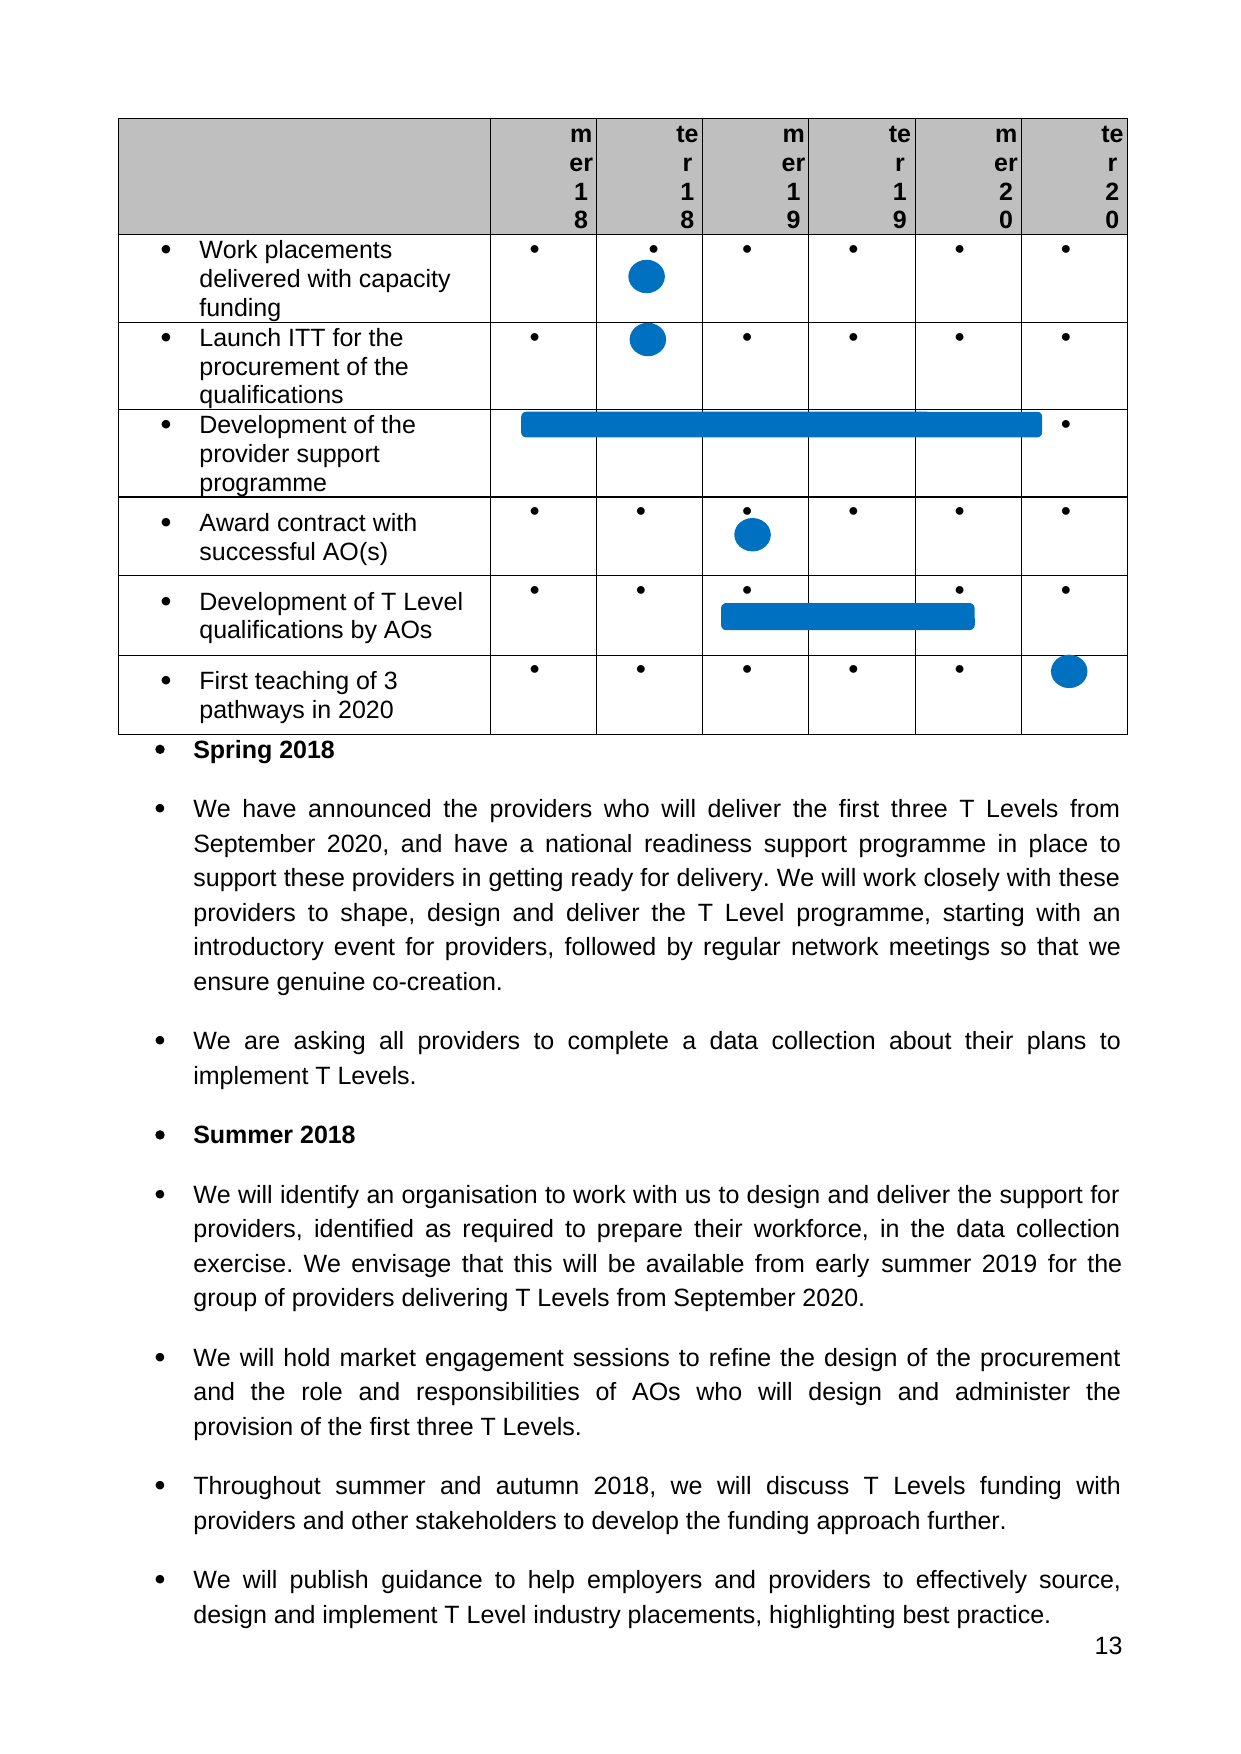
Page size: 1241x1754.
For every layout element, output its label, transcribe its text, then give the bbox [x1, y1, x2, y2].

table_header Spring / Summer 20 [916, 119, 1021, 234]
table_cell [491, 235, 596, 322]
table_header Autumn / Winter 19 [809, 119, 915, 234]
table_cell [809, 631, 915, 654]
table_cell [1022, 323, 1127, 409]
table_cell [491, 498, 596, 575]
table_cell [1022, 410, 1127, 496]
table_cell [597, 235, 702, 322]
table_cell [597, 438, 702, 496]
table_cell [597, 656, 702, 733]
text We will publish guidance to help employers and providers to effectively source, design and implement T Level industry placements, highlighting best practice. [156, 1565, 1122, 1629]
table_cell [1022, 498, 1127, 575]
table_cell [1022, 576, 1127, 654]
table_cell [916, 438, 1021, 496]
table_cell [916, 656, 1021, 733]
text We will identify an organisation to work with us to design and deliver the support for providers, identified as required to prepare their workforce, in the data collection exercise. We envisage that this will be available from early summer 2019 for the group of providers delivering T Levels from September 2020. [156, 1180, 1122, 1312]
table_cell [597, 323, 702, 409]
table_cell [703, 323, 808, 409]
table_cell [916, 323, 1021, 409]
table_cell [809, 576, 915, 603]
table_header [119, 119, 490, 234]
text Throughout summer and autumn 2018, we will discuss T Levels funding with providers and other stakeholders to develop the funding approach further. [156, 1471, 1122, 1535]
table_cell [916, 498, 1021, 575]
table_cell Launch ITT for the procurement of the qualifications [119, 323, 490, 409]
table_cell [597, 576, 702, 654]
table_cell [1022, 656, 1127, 733]
table_cell [491, 410, 596, 496]
table_cell First teaching of 3 pathways in 2020 [119, 656, 490, 733]
table_cell [703, 576, 808, 654]
text We have announced the providers who will deliver the first three T Levels from September 2020, and have a national readiness support programme in place to support these providers in getting ready for delivery. We will work closely with these providers to shape, design and deliver the T Level programme, starting with an introductory event for providers, followed by regular network meetings so that we ensure genuine co-creation. [156, 794, 1122, 995]
table_cell Development of the provider support programme [119, 410, 490, 496]
table_cell [597, 498, 702, 575]
table_cell [916, 576, 1021, 654]
table_cell [703, 656, 808, 733]
table_header Spring / Summer 19 [703, 119, 808, 234]
text We are asking all providers to complete a data collection about their plans to implement T Levels. [156, 1026, 1122, 1089]
table_cell [809, 438, 915, 496]
table_cell [809, 656, 915, 733]
table_cell [491, 323, 596, 409]
table_cell [703, 438, 808, 496]
table_cell Award contract with successful AO(s) [119, 498, 490, 575]
table_cell [491, 576, 596, 654]
table_cell [703, 498, 808, 575]
table_cell [1022, 235, 1127, 322]
table_cell [916, 235, 1021, 322]
table_cell [809, 323, 915, 409]
table_cell Work placements delivered with capacity funding [119, 235, 490, 322]
table_header Spring / Summer 18 [491, 119, 596, 234]
table_cell [491, 656, 596, 733]
text Spring 2018 [156, 735, 1122, 763]
table_cell [703, 235, 808, 322]
table_header Autumn / Winter 20 [1022, 119, 1127, 234]
table_cell Development of T Level qualifications by AOs [119, 576, 490, 654]
text Summer 2018 [156, 1120, 1122, 1149]
table_cell [809, 498, 915, 575]
table_header Autumn / Winter 18 [597, 119, 702, 234]
text We will hold market engagement sessions to refine the design of the procurement and the role and responsibilities of AOs who will design and administer the provision of the first three T Levels. [156, 1343, 1122, 1441]
table_cell [809, 235, 915, 322]
